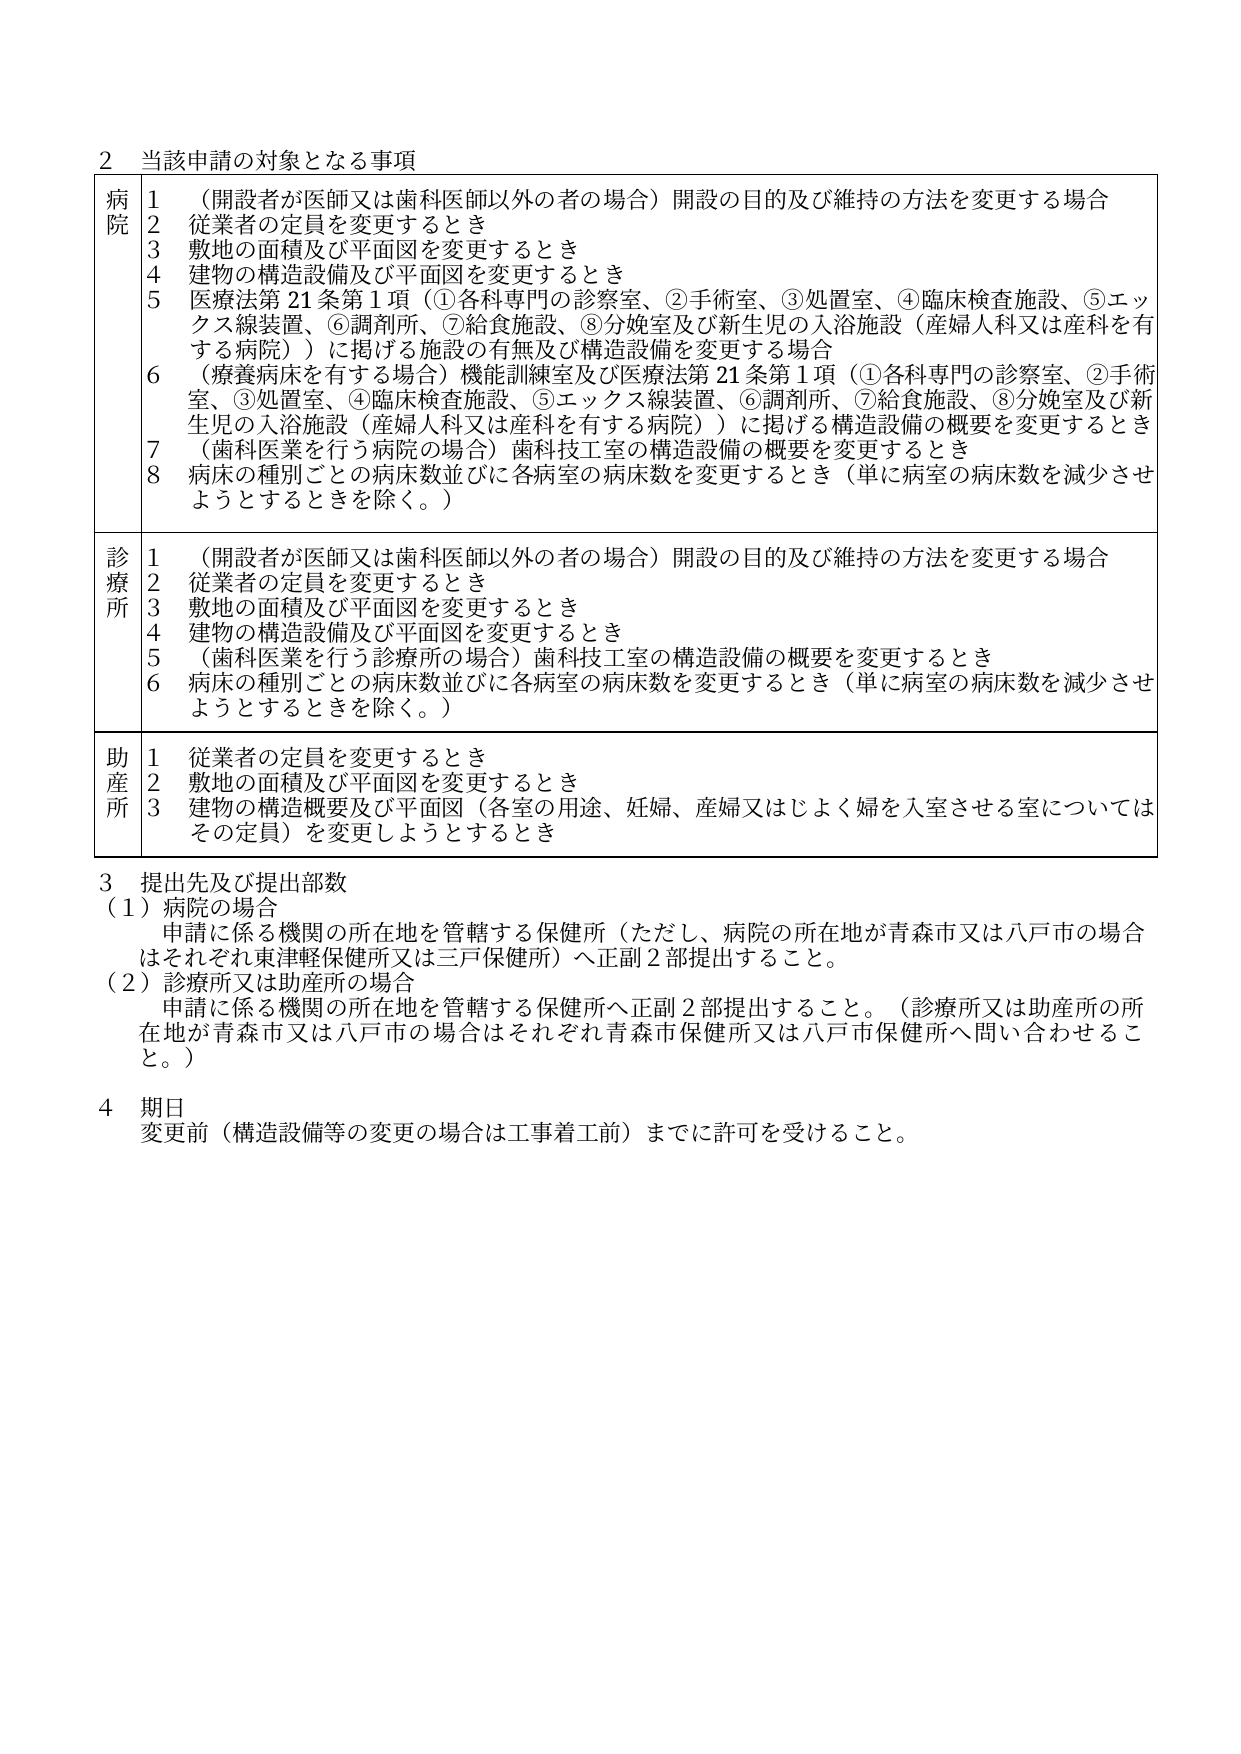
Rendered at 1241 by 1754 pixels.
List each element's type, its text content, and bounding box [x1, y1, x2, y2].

text ４ 期日 [94, 1096, 1146, 1121]
table_cell 診 療 所 [95, 533, 141, 731]
text 変更前（構造設備等の変更の場合は工事着工前）までに許可を受けること。 [94, 1121, 1146, 1146]
text ３ 提出先及び提出部数 [94, 871, 1146, 896]
text 申請に係る機関の所在地を管轄する保健所へ正副２部提出すること。（診療所又は助産所の所在地が青森市又は八戸市の場合はそれぞれ青森市保健所又は八戸市保健所へ問い合わせること。） [138, 996, 1146, 1071]
text （２）診療所又は助産所の場合 [94, 971, 1146, 996]
table_cell １ （開設者が医師又は歯科医師以外の者の場合）開設の目的及び維持の方法を変更する場合 ２ 従業者の定員を変更するとき ３ 敷地の面積及び平面図を変更するとき ４ 建物の構造設備及び平面図を変更するとき ５ （歯科医業を行う診療所の場合）歯科技工室の構造設備の概要を変更するとき ６ 病床の種別ごとの病床数並びに各病室の病床数を変更するとき（単に病室の病床数を減少させようとするときを除く。） [142, 533, 1157, 731]
text （１）病院の場合 [94, 896, 1146, 921]
table_header 病 院 [95, 175, 141, 532]
table_cell １ 従業者の定員を変更するとき ２ 敷地の面積及び平面図を変更するとき ３ 建物の構造概要及び平面図（各室の用途、妊婦、産婦又はじよく婦を入室させる室についてはその定員）を変更しようとするとき [142, 733, 1157, 856]
table_header １ （開設者が医師又は歯科医師以外の者の場合）開設の目的及び維持の方法を変更する場合 ２ 従業者の定員を変更するとき ３ 敷地の面積及び平面図を変更するとき ４ 建物の構造設備及び平面図を変更するとき ５ 医療法第21条第１項（①各科専門の診察室、②手術室、③処置室、④臨床検査施設、⑤エックス線装置、⑥調剤所、⑦給食施設、⑧分娩室及び新生児の入浴施設（産婦人科又は産科を有する病院））に掲げる施設の有無及び構造設備を変更する場合 ６ （療養病床を有する場合）機能訓練室及び医療法第21条第１項（①各科専門の診察室、②手術室、③処置室、④臨床検査施設、⑤エックス線装置、⑥調剤所、⑦給食施設、⑧分娩室及び新生児の入浴施設（産婦人科又は産科を有する病院））に掲げる構造設備の概要を変更するとき ７ （歯科医業を行う病院の場合）歯科技工室の構造設備の概要を変更するとき ８ 病床の種別ごとの病床数並びに各病室の病床数を変更するとき（単に病室の病床数を減少させようとするときを除く。） [142, 175, 1157, 532]
text ２ 当該申請の対象となる事項 [94, 149, 1146, 174]
table_cell 助産 所 [95, 733, 141, 856]
text 申請に係る機関の所在地を管轄する保健所（ただし、病院の所在地が青森市又は八戸市の場合はそれぞれ東津軽保健所又は三戸保健所）へ正副２部提出すること。 [138, 921, 1146, 971]
